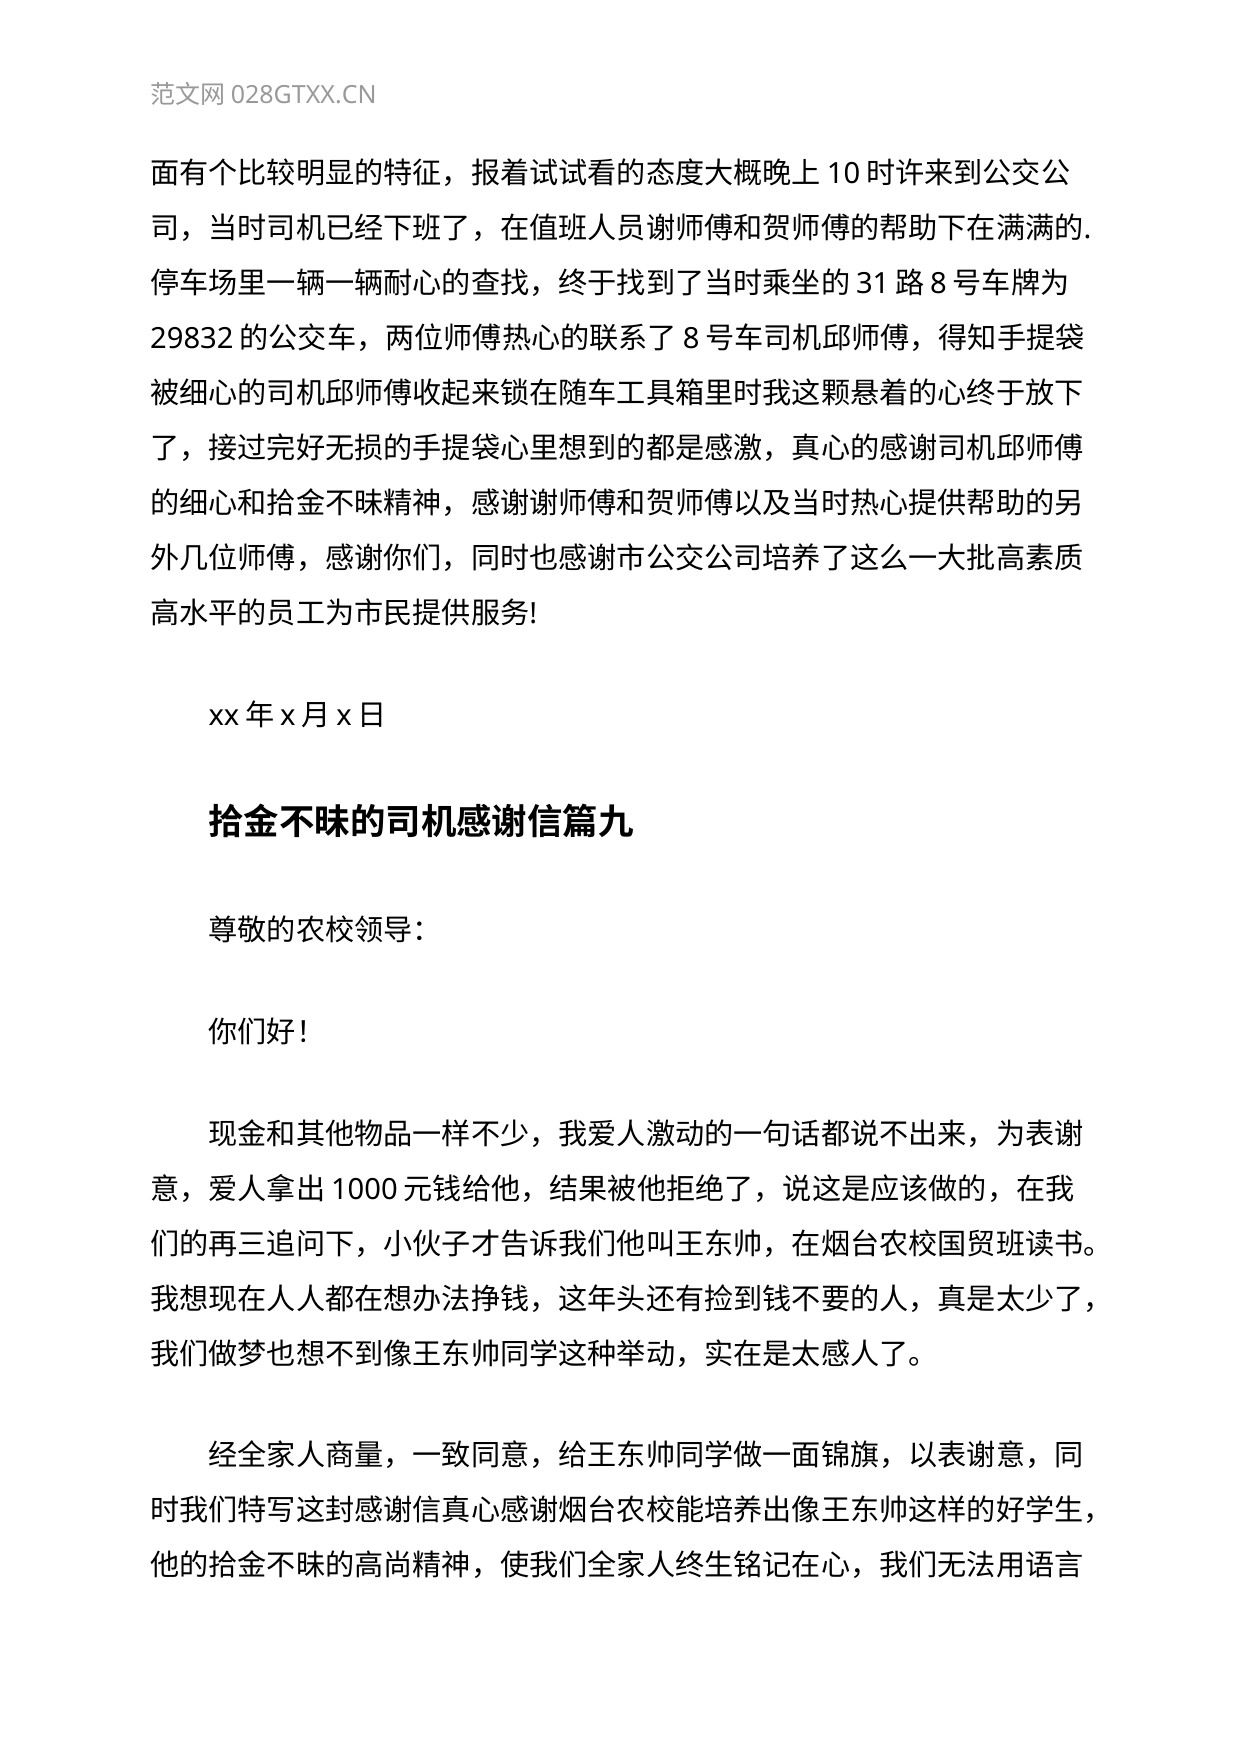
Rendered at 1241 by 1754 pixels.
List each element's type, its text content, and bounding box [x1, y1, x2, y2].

text 现金和其他物品一样不少，我爱人激动的一句话都说不出来，为表谢意，爱人拿出1000元钱给他，结果被他拒绝了，说这是应该做的，在我们的再三追问下，小伙子才告诉我们他叫王东帅，在烟台农校国贸班读书。我想现在人人都在想办法挣钱，这年头还有捡到钱不要的人，真是太少了，我们做梦也想不到像王东帅同学这种举动，实在是太感人了。 [150, 1111, 1090, 1372]
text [150, 1432, 1090, 1584]
text xx年x月x日 [150, 692, 1090, 734]
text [150, 150, 1090, 632]
text 拾金不昧的司机感谢信篇九 [150, 793, 1090, 845]
text 尊敬的农校领导： [150, 907, 1090, 949]
text 你们好！ [150, 1009, 1090, 1051]
